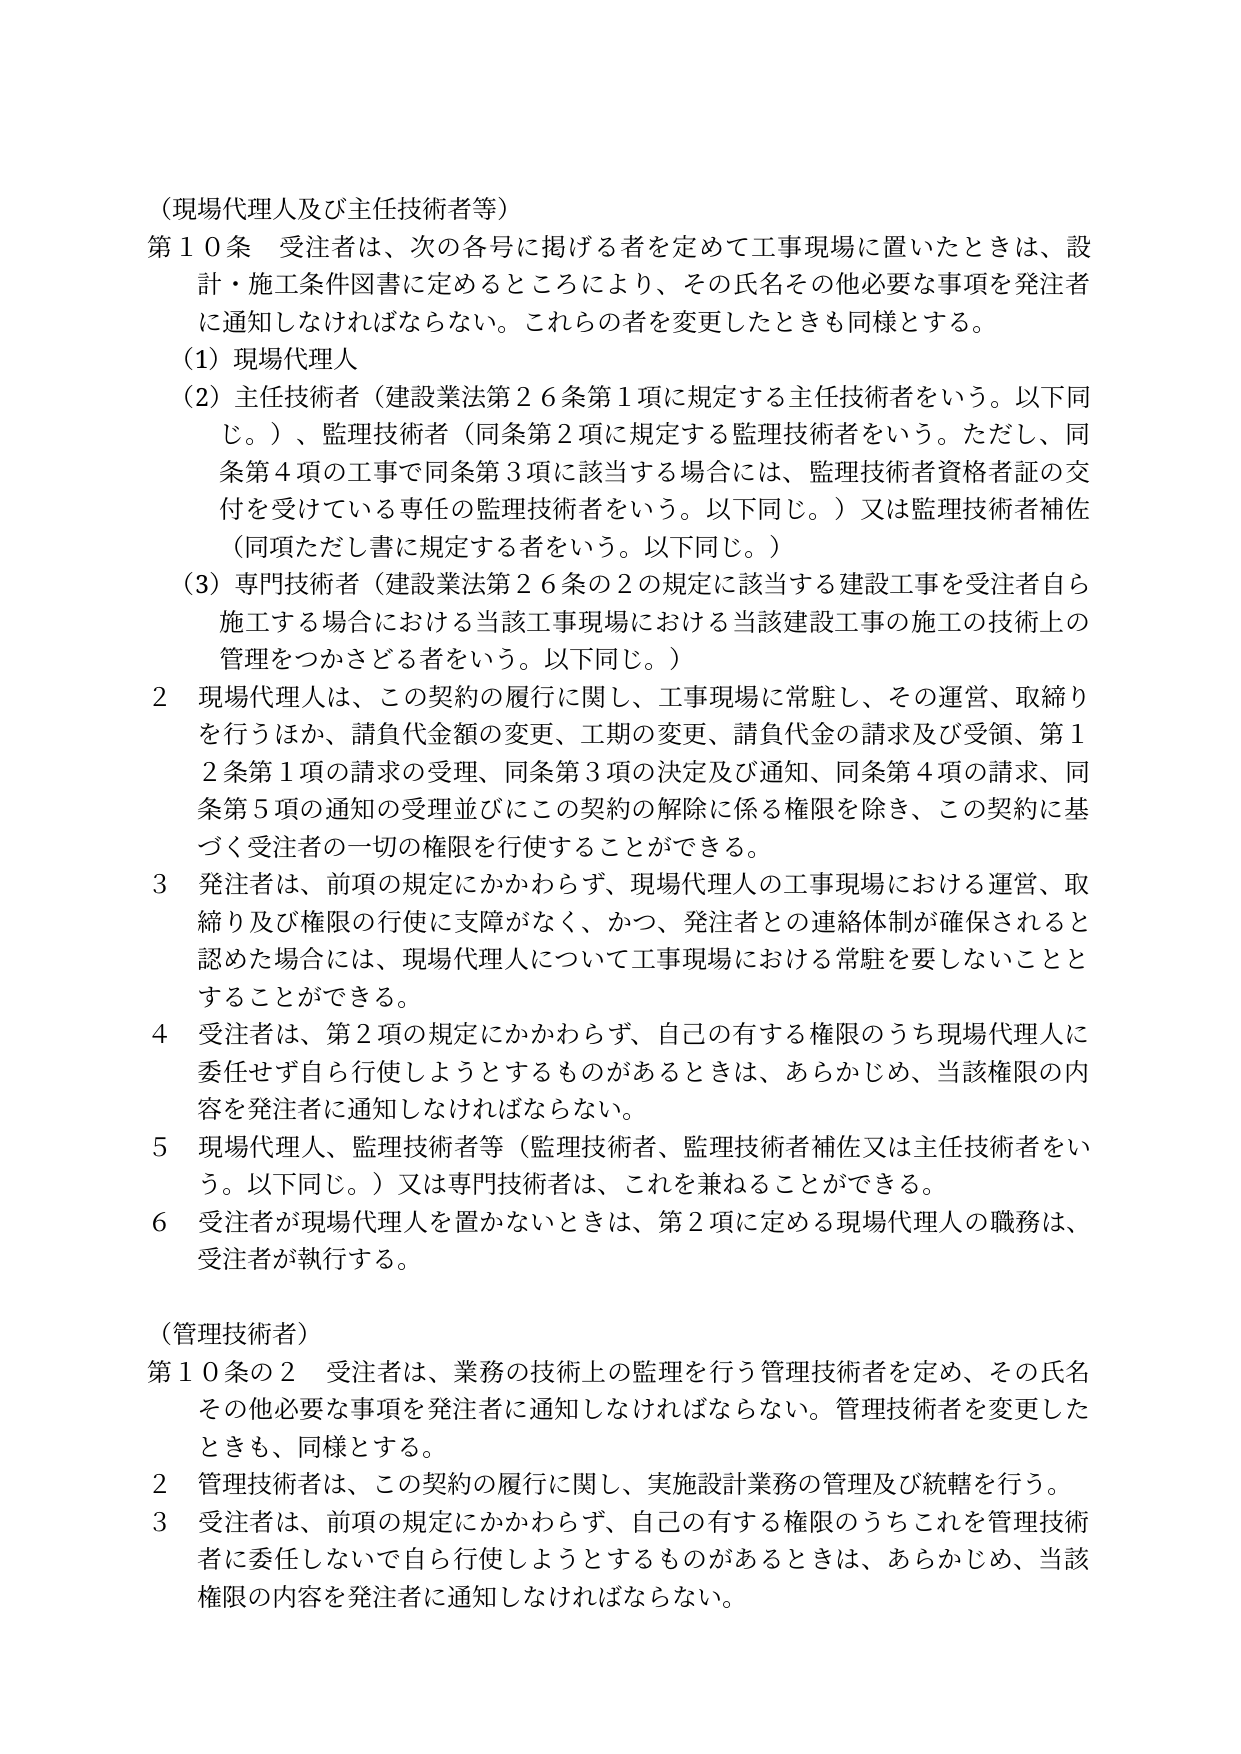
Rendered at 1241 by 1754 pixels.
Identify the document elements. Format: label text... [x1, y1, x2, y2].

text （3）専門技術者（建設業法第２６条の２の規定に該当する建設工事を受注者自ら施工する場合における当該工事現場における当該建設工事の施工の技術上の管理をつかさどる者をいう。以下同じ。） [169, 564, 1092, 677]
text 第１０条の２ 受注者は、業務の技術上の監理を行う管理技術者を定め、その氏名その他必要な事項を発注者に通知しなければならない。管理技術者を変更したときも、同様とする。 [148, 1352, 1092, 1464]
subtitle （現場代理人及び主任技術者等） [148, 189, 1092, 227]
subtitle （管理技術者） [148, 1314, 1092, 1352]
text ３ 受注者は、前項の規定にかかわらず、自己の有する権限のうちこれを管理技術者に委任しないで自ら行使しようとするものがあるときは、あらかじめ、当該権限の内容を発注者に通知しなければならない。 [148, 1502, 1092, 1614]
text ５ 現場代理人、監理技術者等（監理技術者、監理技術者補佐又は主任技術者をいう。以下同じ。）又は専門技術者は、これを兼ねることができる。 [148, 1127, 1092, 1202]
text ３ 発注者は、前項の規定にかかわらず、現場代理人の工事現場における運営、取締り及び権限の行使に支障がなく、かつ、発注者との連絡体制が確保されると認めた場合には、現場代理人について工事現場における常駐を要しないこととすることができる。 [148, 864, 1092, 1014]
text ６ 受注者が現場代理人を置かないときは、第２項に定める現場代理人の職務は、受注者が執行する。 [148, 1202, 1092, 1277]
text （2）主任技術者（建設業法第２６条第１項に規定する主任技術者をいう。以下同じ。）、監理技術者（同条第２項に規定する監理技術者をいう。ただし、同条第４項の工事で同条第３項に該当する場合には、監理技術者資格者証の交付を受けている専任の監理技術者をいう。以下同じ。）又は監理技術者補佐（同項ただし書に規定する者をいう。以下同じ。） [169, 377, 1092, 564]
text （1）現場代理人 [169, 339, 1092, 377]
text 第１０条 受注者は、次の各号に掲げる者を定めて工事現場に置いたときは、設計・施工条件図書に定めるところにより、その氏名その他必要な事項を発注者に通知しなければならない。これらの者を変更したときも同様とする。 [148, 227, 1092, 339]
text ４ 受注者は、第２項の規定にかかわらず、自己の有する権限のうち現場代理人に委任せず自ら行使しようとするものがあるときは、あらかじめ、当該権限の内容を発注者に通知しなければならない。 [148, 1014, 1092, 1127]
text ２ 現場代理人は、この契約の履行に関し、工事現場に常駐し、その運営、取締りを行うほか、請負代金額の変更、工期の変更、請負代金の請求及び受領、第１２条第１項の請求の受理、同条第３項の決定及び通知、同条第４項の請求、同条第５項の通知の受理並びにこの契約の解除に係る権限を除き、この契約に基づく受注者の一切の権限を行使することができる。 [148, 677, 1092, 864]
text ２ 管理技術者は、この契約の履行に関し、実施設計業務の管理及び統轄を行う。 [148, 1464, 1092, 1502]
